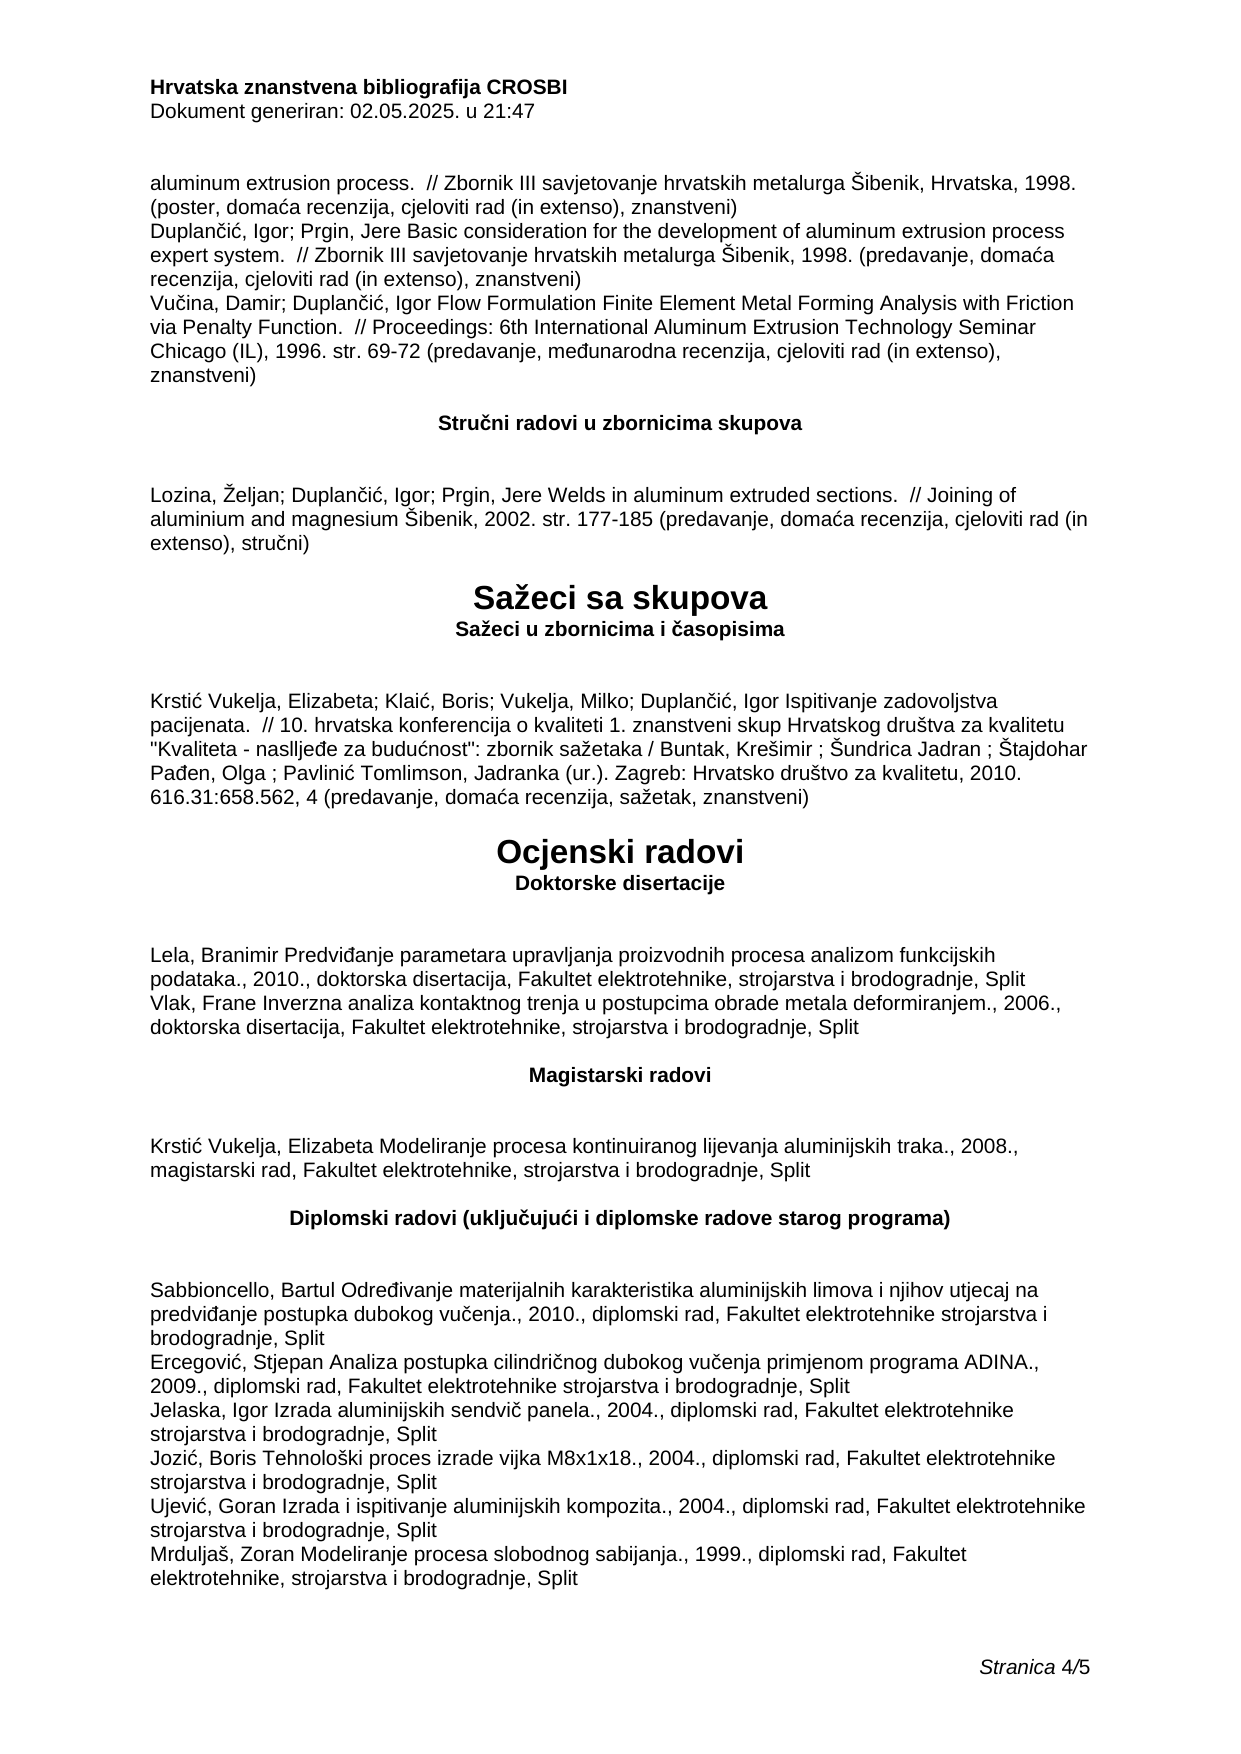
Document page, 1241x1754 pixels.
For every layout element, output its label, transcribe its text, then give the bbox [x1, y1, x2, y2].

text Ujević, Goran [150, 1494, 1090, 1542]
text Vlak, Frane [150, 991, 1090, 1038]
text Krstić Vukelja, Elizabeta; Klaić, Boris; Vukelja, Milko; Duplančić, Igor [150, 689, 1090, 808]
text Vučina, Damir; Duplančić, Igor [150, 291, 1090, 387]
text Sabbioncello, Bartul [150, 1278, 1090, 1350]
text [150, 171, 1090, 219]
subtitle Magistarski radovi [150, 1062, 1090, 1086]
subtitle Stručni radovi u zbornicima skupova [150, 411, 1090, 434]
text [150, 482, 1090, 554]
subtitle Sažeci u zbornicima i časopisima [150, 617, 1090, 641]
text Duplančić, Igor; Prgin, Jere [150, 219, 1090, 291]
text Jozić, Boris [150, 1446, 1090, 1494]
subtitle Diplomski radovi (uključujući i diplomske radove starog programa) [150, 1206, 1090, 1230]
text Krstić Vukelja, Elizabeta [150, 1134, 1090, 1182]
subtitle Sažeci sa skupova [150, 578, 1090, 617]
text Lela, Branimir [150, 943, 1090, 991]
text Ercegović, Stjepan [150, 1350, 1090, 1398]
text Mrduljaš, Zoran [150, 1542, 1090, 1589]
subtitle Ocjenski radovi [150, 832, 1090, 871]
subtitle Doktorske disertacije [150, 871, 1090, 895]
text Jelaska, Igor [150, 1398, 1090, 1446]
